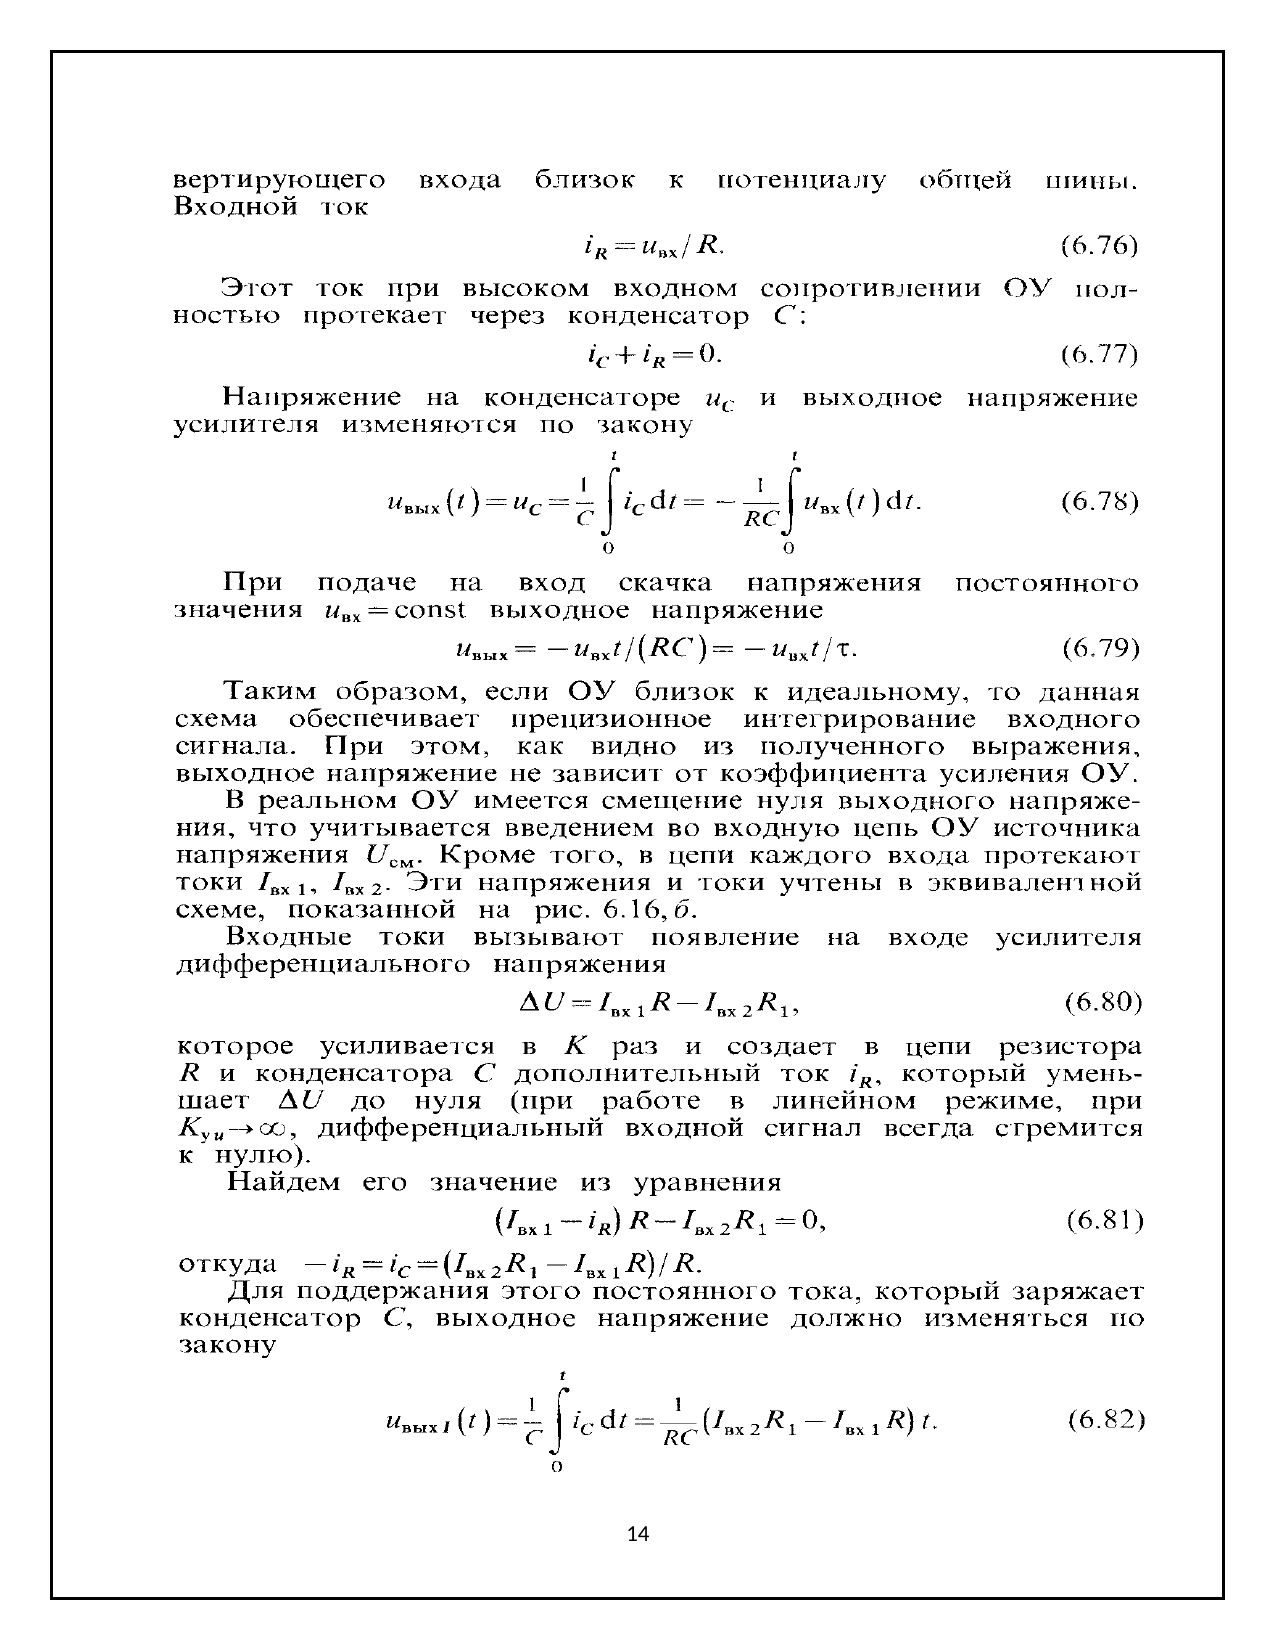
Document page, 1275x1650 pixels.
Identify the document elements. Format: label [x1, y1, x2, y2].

picture [150, 150, 1171, 1489]
